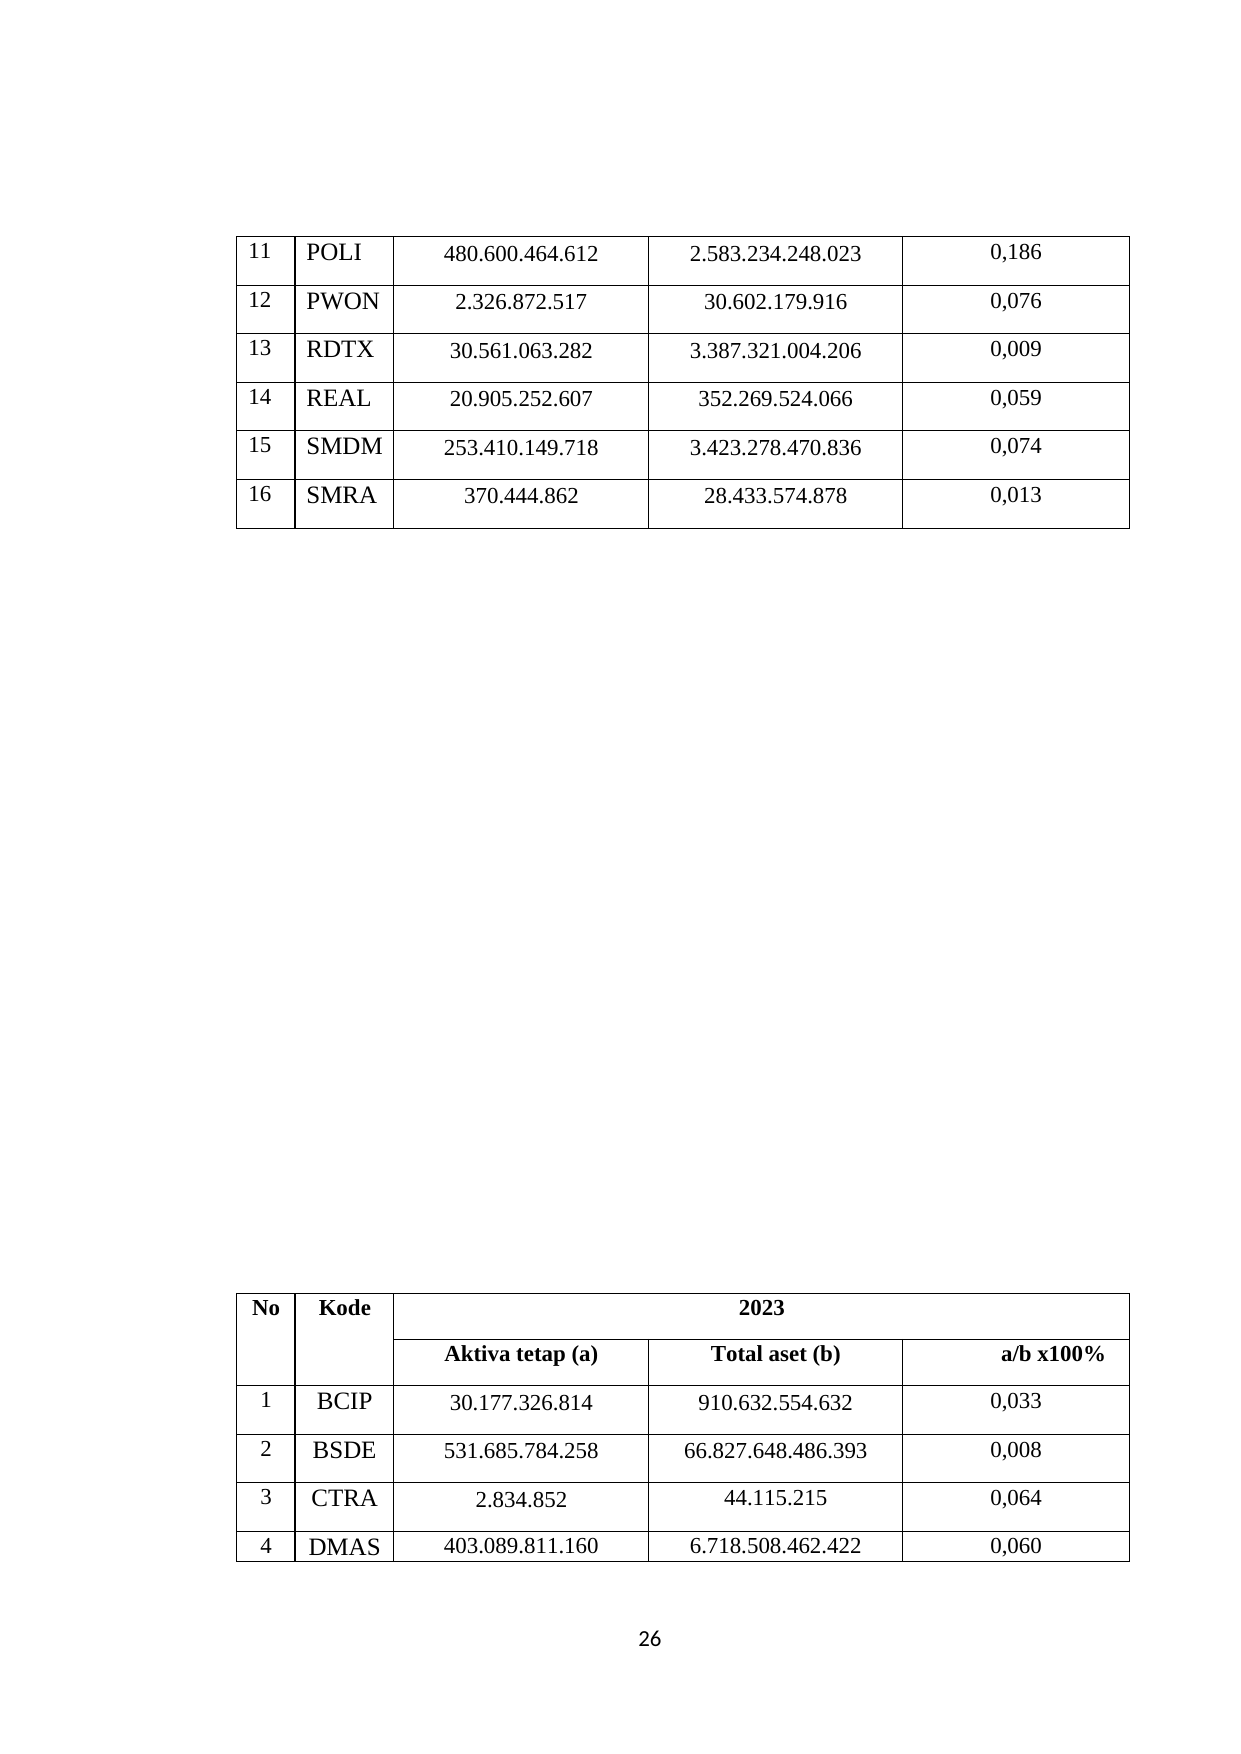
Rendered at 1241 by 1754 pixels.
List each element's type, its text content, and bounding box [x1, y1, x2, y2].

table_cell SMRA [296, 480, 393, 527]
table_cell 12 [237, 286, 294, 333]
table_cell BCIP [296, 1386, 393, 1434]
table_cell 3.423.278.470.836 [649, 431, 902, 479]
table_header 2023 [394, 1294, 1129, 1339]
table_cell 531.685.784.258 [394, 1435, 648, 1482]
table_cell 0,059 [903, 383, 1129, 430]
table_cell 0,033 [903, 1386, 1129, 1434]
table_cell 2.326.872.517 [394, 286, 648, 333]
table_cell 16 [237, 480, 294, 527]
table_cell Total aset (b) [649, 1340, 902, 1385]
table_cell 14 [237, 383, 294, 430]
table_cell 0,060 [903, 1532, 1129, 1561]
table_cell 0,013 [903, 480, 1129, 527]
table_cell 30.177.326.814 [394, 1386, 648, 1434]
table_cell 66.827.648.486.393 [649, 1435, 902, 1482]
table_cell 11 [237, 237, 294, 285]
table_cell 30.561.063.282 [394, 334, 648, 382]
table_cell 30.602.179.916 [649, 286, 902, 333]
table_cell 13 [237, 334, 294, 382]
table_cell 1 [237, 1386, 294, 1434]
table_cell 2 [237, 1435, 294, 1482]
table_cell 253.410.149.718 [394, 431, 648, 479]
table_cell SMDM [296, 431, 393, 479]
table_cell PWON [296, 286, 393, 333]
table_cell 0,074 [903, 431, 1129, 479]
table_cell DMAS [296, 1532, 393, 1561]
table_cell 403.089.811.160 [394, 1532, 648, 1561]
table_cell 0,076 [903, 286, 1129, 333]
table_cell 0,008 [903, 1435, 1129, 1482]
table_cell RDTX [296, 334, 393, 382]
table_cell 4 [237, 1532, 294, 1561]
table_cell 6.718.508.462.422 [649, 1532, 902, 1561]
table_cell 0,009 [903, 334, 1129, 382]
table_cell 2.583.234.248.023 [649, 237, 902, 285]
table_cell 20.905.252.607 [394, 383, 648, 430]
table_cell 352.269.524.066 [649, 383, 902, 430]
table_cell 44.115.215 [649, 1483, 902, 1531]
table_cell 28.433.574.878 [649, 480, 902, 527]
table_cell a/b x100% [903, 1340, 1129, 1385]
table_header No [237, 1294, 294, 1385]
table_cell 0,186 [903, 237, 1129, 285]
table_header Kode [296, 1294, 393, 1385]
table_cell REAL [296, 383, 393, 430]
table_cell POLI [296, 237, 393, 285]
table_cell 480.600.464.612 [394, 237, 648, 285]
table_cell 2.834.852 [394, 1483, 648, 1531]
table_cell 15 [237, 431, 294, 479]
table_cell BSDE [296, 1435, 393, 1482]
table_cell CTRA [296, 1483, 393, 1531]
table_cell 3.387.321.004.206 [649, 334, 902, 382]
table_cell 910.632.554.632 [649, 1386, 902, 1434]
table_cell Aktiva tetap (a) [394, 1340, 648, 1385]
table_cell 0,064 [903, 1483, 1129, 1531]
table_cell 3 [237, 1483, 294, 1531]
table_cell 370.444.862 [394, 480, 648, 527]
